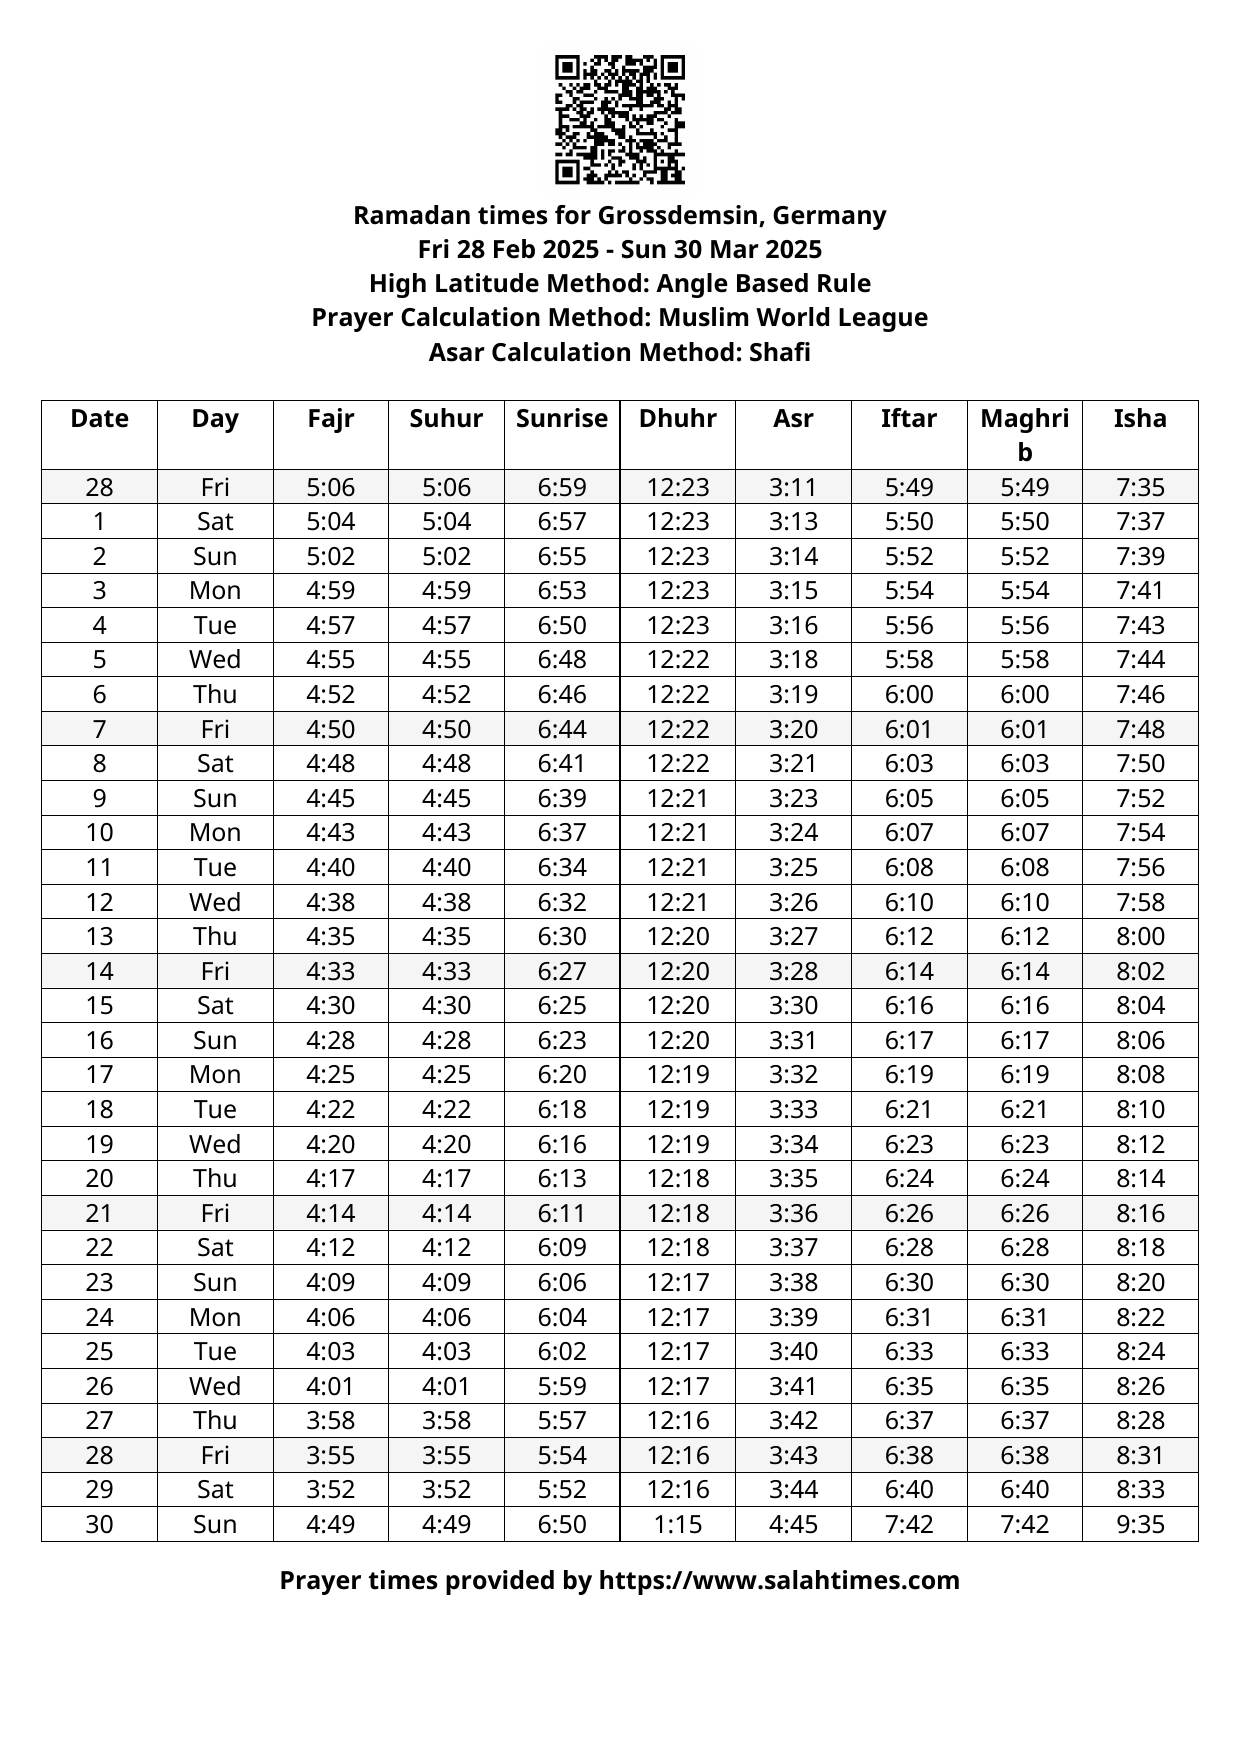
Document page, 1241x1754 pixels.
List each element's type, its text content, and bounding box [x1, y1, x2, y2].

table_cell 7:44 [1083, 643, 1198, 676]
table_cell 6:08 [852, 850, 967, 884]
text Asar Calculation Method: Shafi [42, 334, 1198, 368]
table_cell 12:23 [621, 608, 735, 642]
table_cell 6:23 [852, 1127, 967, 1160]
table_cell 21 [42, 1196, 157, 1229]
table_cell 8:14 [1083, 1161, 1198, 1195]
table_cell Thu [158, 919, 273, 953]
table_cell 6:21 [852, 1092, 967, 1126]
table_cell 6:08 [968, 850, 1082, 884]
table_cell 7:56 [1083, 850, 1198, 884]
table_cell 28 [42, 1438, 157, 1472]
table_cell 6:40 [968, 1473, 1082, 1506]
table_cell 12:19 [621, 1058, 735, 1091]
table_cell 4:48 [389, 746, 504, 780]
table_cell 12:23 [621, 470, 735, 503]
table_cell 3:32 [736, 1058, 851, 1091]
table_cell 3 [42, 574, 157, 607]
table_cell 6:37 [968, 1404, 1082, 1437]
table_cell 6:12 [968, 919, 1082, 953]
table_cell 8:12 [1083, 1127, 1198, 1160]
table_cell 3:16 [736, 608, 851, 642]
table_cell 6:00 [852, 677, 967, 711]
table_cell 25 [42, 1334, 157, 1368]
table_cell 4:52 [274, 677, 388, 711]
table_cell 8:00 [1083, 919, 1198, 953]
table_cell 8:02 [1083, 954, 1198, 987]
table_cell 6:48 [505, 643, 619, 676]
table_cell 4:12 [274, 1231, 388, 1264]
table_cell 6:20 [505, 1058, 619, 1091]
table_cell 12:21 [621, 781, 735, 814]
table_cell 8:24 [1083, 1334, 1198, 1368]
table_cell 6 [42, 677, 157, 711]
table_cell 6:06 [505, 1265, 619, 1299]
table_cell Wed [158, 1127, 273, 1160]
table_cell Mon [158, 1058, 273, 1091]
table_cell 6:18 [505, 1092, 619, 1126]
table_cell 6:19 [968, 1058, 1082, 1091]
table_cell 4:49 [274, 1507, 388, 1541]
table_cell 6:07 [968, 816, 1082, 849]
table_cell 6:25 [505, 989, 619, 1022]
table_cell 12:23 [621, 504, 735, 538]
table_cell Tue [158, 1092, 273, 1126]
table_cell 3:28 [736, 954, 851, 987]
table_cell 7 [42, 712, 157, 745]
table_cell 4:48 [274, 746, 388, 780]
table_cell 12:22 [621, 677, 735, 711]
table_cell 3:20 [736, 712, 851, 745]
table_cell 4:35 [274, 919, 388, 953]
table_cell 18 [42, 1092, 157, 1126]
table_cell 5:50 [852, 504, 967, 538]
table_cell 12:17 [621, 1300, 735, 1333]
table_cell 6:31 [968, 1300, 1082, 1333]
table_cell 6:19 [852, 1058, 967, 1091]
table_cell 6:50 [505, 1507, 619, 1541]
table_header Iftar [852, 401, 967, 469]
table_cell 6:11 [505, 1196, 619, 1229]
table_cell 4:28 [274, 1023, 388, 1057]
table_cell 12:19 [621, 1127, 735, 1160]
table_cell Wed [158, 643, 273, 676]
table_cell 12 [42, 885, 157, 918]
table_cell 16 [42, 1023, 157, 1057]
table_cell 6:16 [968, 989, 1082, 1022]
table_cell 8:20 [1083, 1265, 1198, 1299]
table_cell 12:18 [621, 1161, 735, 1195]
table_cell 6:07 [852, 816, 967, 849]
table_cell 5:56 [968, 608, 1082, 642]
table_cell 7:42 [852, 1507, 967, 1541]
table_cell 4:22 [274, 1092, 388, 1126]
table_cell Sun [158, 1023, 273, 1057]
table_cell 3:35 [736, 1161, 851, 1195]
table_cell Sat [158, 746, 273, 780]
table_cell 26 [42, 1369, 157, 1402]
table_cell 12:21 [621, 885, 735, 918]
table_cell 6:50 [505, 608, 619, 642]
table_cell Fri [158, 470, 273, 503]
table_cell 5:50 [968, 504, 1082, 538]
table_cell Sun [158, 1507, 273, 1541]
table_cell 4:06 [389, 1300, 504, 1333]
table_cell 6:44 [505, 712, 619, 745]
text Prayer times provided by https://www.salahtimes.com [42, 1563, 1198, 1597]
table_cell 3:14 [736, 539, 851, 572]
table_cell 5:52 [505, 1473, 619, 1506]
table_cell 4:06 [274, 1300, 388, 1333]
table_cell 3:58 [389, 1404, 504, 1437]
table_cell 15 [42, 989, 157, 1022]
table_cell 6:40 [852, 1473, 967, 1506]
table_cell 3:11 [736, 470, 851, 503]
table_cell 6:57 [505, 504, 619, 538]
table_cell 4:12 [389, 1231, 504, 1264]
table_cell 6:28 [968, 1231, 1082, 1264]
table_cell 6:37 [852, 1404, 967, 1437]
table_cell 7:35 [1083, 470, 1198, 503]
table_cell 5:04 [389, 504, 504, 538]
table_cell 8:26 [1083, 1369, 1198, 1402]
table_cell 5:58 [968, 643, 1082, 676]
table_cell 4:14 [274, 1196, 388, 1229]
table_cell 4:25 [389, 1058, 504, 1091]
table_cell Fri [158, 712, 273, 745]
table_cell 5:49 [852, 470, 967, 503]
table_cell 4:55 [389, 643, 504, 676]
table_cell Wed [158, 1369, 273, 1402]
table_cell 1 [42, 504, 157, 538]
table_cell 4:20 [389, 1127, 504, 1160]
table_cell Sat [158, 504, 273, 538]
table_cell 12:17 [621, 1334, 735, 1368]
table_cell 6:32 [505, 885, 619, 918]
table_cell 6:26 [852, 1196, 967, 1229]
table_cell 3:52 [274, 1473, 388, 1506]
table_cell 6:34 [505, 850, 619, 884]
table_cell 22 [42, 1231, 157, 1264]
table_cell 4:09 [389, 1265, 504, 1299]
table_cell 1:15 [621, 1507, 735, 1541]
table_cell Tue [158, 1334, 273, 1368]
table_cell 3:30 [736, 989, 851, 1022]
table_cell 12:20 [621, 919, 735, 953]
table_cell 4:01 [274, 1369, 388, 1402]
table_cell Fri [158, 1196, 273, 1229]
table_cell 6:03 [968, 746, 1082, 780]
table_cell 6:33 [852, 1334, 967, 1368]
table_cell 7:58 [1083, 885, 1198, 918]
table_cell 6:21 [968, 1092, 1082, 1126]
table_cell 12:17 [621, 1265, 735, 1299]
table_header Suhur [389, 401, 504, 469]
table_cell 7:42 [968, 1507, 1082, 1541]
table_cell 5:04 [274, 504, 388, 538]
table_cell 7:37 [1083, 504, 1198, 538]
table_cell 5:57 [505, 1404, 619, 1437]
table_cell 5:54 [505, 1438, 619, 1472]
table_cell 6:17 [968, 1023, 1082, 1057]
table_cell 27 [42, 1404, 157, 1437]
table_cell 3:33 [736, 1092, 851, 1126]
table_cell 7:43 [1083, 608, 1198, 642]
table_cell 4:38 [389, 885, 504, 918]
table_cell 4:22 [389, 1092, 504, 1126]
table_cell 3:19 [736, 677, 851, 711]
table_cell 4:57 [274, 608, 388, 642]
table_cell Fri [158, 1438, 273, 1472]
table_cell 6:01 [968, 712, 1082, 745]
table_cell 30 [42, 1507, 157, 1541]
table_cell 6:59 [505, 470, 619, 503]
table_cell Sun [158, 539, 273, 572]
table_cell 4:33 [389, 954, 504, 987]
table_cell 6:01 [852, 712, 967, 745]
table_cell 3:24 [736, 816, 851, 849]
table_cell Thu [158, 1161, 273, 1195]
table_cell 7:39 [1083, 539, 1198, 572]
table_cell 5:59 [505, 1369, 619, 1402]
table_cell 12:22 [621, 643, 735, 676]
table_cell 12:16 [621, 1438, 735, 1472]
table_cell 5:06 [389, 470, 504, 503]
table_cell Mon [158, 816, 273, 849]
table_header Dhuhr [621, 401, 735, 469]
table_cell 7:50 [1083, 746, 1198, 780]
table_cell 5:58 [852, 643, 967, 676]
table_cell 4:38 [274, 885, 388, 918]
table_cell Sun [158, 781, 273, 814]
table_cell 4:50 [274, 712, 388, 745]
table_cell 5:06 [274, 470, 388, 503]
table_cell 10 [42, 816, 157, 849]
table_cell 5:02 [389, 539, 504, 572]
table_cell 14 [42, 954, 157, 987]
table_cell 6:09 [505, 1231, 619, 1264]
table_cell 6:23 [968, 1127, 1082, 1160]
table_cell 6:27 [505, 954, 619, 987]
table_cell 3:58 [274, 1404, 388, 1437]
table_cell 3:39 [736, 1300, 851, 1333]
table_cell 6:37 [505, 816, 619, 849]
table_header Maghrib [968, 401, 1082, 469]
table_cell 6:14 [968, 954, 1082, 987]
table_cell 4 [42, 608, 157, 642]
table_cell 3:41 [736, 1369, 851, 1402]
table_cell 4:52 [389, 677, 504, 711]
table_cell 7:46 [1083, 677, 1198, 711]
table_cell 7:54 [1083, 816, 1198, 849]
table_cell 5:49 [968, 470, 1082, 503]
table_cell 3:43 [736, 1438, 851, 1472]
table_cell 8:28 [1083, 1404, 1198, 1437]
table_cell 8:33 [1083, 1473, 1198, 1506]
table_cell 4:49 [389, 1507, 504, 1541]
table_cell 6:24 [852, 1161, 967, 1195]
table_cell 3:31 [736, 1023, 851, 1057]
table_cell 6:39 [505, 781, 619, 814]
table_cell 3:34 [736, 1127, 851, 1160]
text Fri 28 Feb 2025 - Sun 30 Mar 2025 [42, 232, 1198, 266]
table_cell Fri [158, 954, 273, 987]
table_cell 6:16 [852, 989, 967, 1022]
table_cell 20 [42, 1161, 157, 1195]
table_cell 3:55 [274, 1438, 388, 1472]
table_cell 4:30 [389, 989, 504, 1022]
table_cell 7:41 [1083, 574, 1198, 607]
table_cell 17 [42, 1058, 157, 1091]
table_cell Sat [158, 1473, 273, 1506]
table_cell 24 [42, 1300, 157, 1333]
table_header Date [42, 401, 157, 469]
table_cell 3:18 [736, 643, 851, 676]
table_cell 6:46 [505, 677, 619, 711]
table_cell 6:33 [968, 1334, 1082, 1368]
table_cell Tue [158, 850, 273, 884]
table_cell 7:48 [1083, 712, 1198, 745]
table_cell 3:36 [736, 1196, 851, 1229]
table_cell 6:10 [852, 885, 967, 918]
table_header Day [158, 401, 273, 469]
table_cell 6:05 [968, 781, 1082, 814]
table_cell 5:54 [968, 574, 1082, 607]
table_cell Sat [158, 989, 273, 1022]
table_cell 3:55 [389, 1438, 504, 1472]
table_cell 8:16 [1083, 1196, 1198, 1229]
table_cell 12:19 [621, 1092, 735, 1126]
table_cell 6:05 [852, 781, 967, 814]
table_cell 4:59 [274, 574, 388, 607]
table_cell 8:10 [1083, 1092, 1198, 1126]
table_cell 4:40 [274, 850, 388, 884]
table_cell 5:56 [852, 608, 967, 642]
table_cell 4:45 [736, 1507, 851, 1541]
table_cell 28 [42, 470, 157, 503]
table_cell 4:17 [389, 1161, 504, 1195]
table_cell 6:28 [852, 1231, 967, 1264]
table_cell 8 [42, 746, 157, 780]
table_cell 6:12 [852, 919, 967, 953]
table_cell 8:31 [1083, 1438, 1198, 1472]
table_cell 6:24 [968, 1161, 1082, 1195]
table_cell 6:53 [505, 574, 619, 607]
table_cell 4:55 [274, 643, 388, 676]
table_cell 4:35 [389, 919, 504, 953]
table_cell 4:01 [389, 1369, 504, 1402]
table_header Isha [1083, 401, 1198, 469]
text High Latitude Method: Angle Based Rule [42, 266, 1198, 300]
table_cell 29 [42, 1473, 157, 1506]
table_cell 12:18 [621, 1196, 735, 1229]
table_cell 6:30 [505, 919, 619, 953]
table_cell 4:43 [389, 816, 504, 849]
table_cell 6:38 [852, 1438, 967, 1472]
table_cell 4:40 [389, 850, 504, 884]
table_cell 3:25 [736, 850, 851, 884]
table_cell 3:21 [736, 746, 851, 780]
table_cell Tue [158, 608, 273, 642]
table_cell 12:20 [621, 1023, 735, 1057]
text Ramadan times for Grossdemsin, Germany [42, 198, 1198, 232]
table_cell 23 [42, 1265, 157, 1299]
table_cell 3:40 [736, 1334, 851, 1368]
text Prayer Calculation Method: Muslim World League [42, 300, 1198, 334]
table_cell 3:38 [736, 1265, 851, 1299]
table_cell 8:06 [1083, 1023, 1198, 1057]
table_cell 12:23 [621, 574, 735, 607]
table_cell 3:37 [736, 1231, 851, 1264]
table_cell 3:27 [736, 919, 851, 953]
table_cell 4:14 [389, 1196, 504, 1229]
table_cell Sat [158, 1231, 273, 1264]
table_cell 4:43 [274, 816, 388, 849]
table_cell 3:23 [736, 781, 851, 814]
table_cell 6:10 [968, 885, 1082, 918]
table_cell 8:18 [1083, 1231, 1198, 1264]
table_cell 4:28 [389, 1023, 504, 1057]
table_cell 12:22 [621, 712, 735, 745]
table_cell 4:57 [389, 608, 504, 642]
table_cell 4:03 [274, 1334, 388, 1368]
table_cell 6:02 [505, 1334, 619, 1368]
table_cell 6:31 [852, 1300, 967, 1333]
table_cell 4:09 [274, 1265, 388, 1299]
table_cell 11 [42, 850, 157, 884]
table_cell 12:21 [621, 850, 735, 884]
table_cell 6:00 [968, 677, 1082, 711]
table_cell 12:18 [621, 1231, 735, 1264]
table_cell 12:21 [621, 816, 735, 849]
table_cell Wed [158, 885, 273, 918]
table_cell 12:20 [621, 989, 735, 1022]
table_cell 6:55 [505, 539, 619, 572]
table_cell 5:52 [968, 539, 1082, 572]
table_cell 4:33 [274, 954, 388, 987]
table_cell Thu [158, 1404, 273, 1437]
table_cell 12:22 [621, 746, 735, 780]
table_cell 9:35 [1083, 1507, 1198, 1541]
table_cell 6:13 [505, 1161, 619, 1195]
table_cell 7:52 [1083, 781, 1198, 814]
table_cell 6:17 [852, 1023, 967, 1057]
table_cell 4:20 [274, 1127, 388, 1160]
table_header Sunrise [505, 401, 619, 469]
table_cell 5:52 [852, 539, 967, 572]
table_cell Sun [158, 1265, 273, 1299]
table_cell 6:41 [505, 746, 619, 780]
table_cell 6:38 [968, 1438, 1082, 1472]
table_cell 3:52 [389, 1473, 504, 1506]
table_cell 12:16 [621, 1473, 735, 1506]
table_cell 12:23 [621, 539, 735, 572]
table_cell 3:13 [736, 504, 851, 538]
table_cell 4:50 [389, 712, 504, 745]
table_header Asr [736, 401, 851, 469]
table_cell 3:44 [736, 1473, 851, 1506]
table_cell 4:30 [274, 989, 388, 1022]
table_cell 3:15 [736, 574, 851, 607]
table_cell Mon [158, 574, 273, 607]
table_cell 4:25 [274, 1058, 388, 1091]
table_header Fajr [274, 401, 388, 469]
table_cell Mon [158, 1300, 273, 1333]
table_cell 9 [42, 781, 157, 814]
table_cell 8:08 [1083, 1058, 1198, 1091]
table_cell 8:04 [1083, 989, 1198, 1022]
table_cell 5:02 [274, 539, 388, 572]
table_cell Thu [158, 677, 273, 711]
table_cell 4:17 [274, 1161, 388, 1195]
table_cell 6:14 [852, 954, 967, 987]
table_cell 2 [42, 539, 157, 572]
table_cell 5 [42, 643, 157, 676]
table_cell 4:03 [389, 1334, 504, 1368]
table_cell 6:04 [505, 1300, 619, 1333]
table_cell 6:16 [505, 1127, 619, 1160]
table_cell 3:26 [736, 885, 851, 918]
table_cell 6:26 [968, 1196, 1082, 1229]
table_cell 6:30 [852, 1265, 967, 1299]
table_cell 3:42 [736, 1404, 851, 1437]
table_cell 4:59 [389, 574, 504, 607]
table_cell 19 [42, 1127, 157, 1160]
table_cell 6:35 [968, 1369, 1082, 1402]
table_cell 13 [42, 919, 157, 953]
table_cell 4:45 [389, 781, 504, 814]
table_cell 12:16 [621, 1404, 735, 1437]
table_cell 6:35 [852, 1369, 967, 1402]
table_cell 5:54 [852, 574, 967, 607]
table_cell 4:45 [274, 781, 388, 814]
picture [542, 41, 699, 198]
table_cell 8:22 [1083, 1300, 1198, 1333]
table_cell 12:20 [621, 954, 735, 987]
table_cell 12:17 [621, 1369, 735, 1402]
table_cell 6:03 [852, 746, 967, 780]
table_cell 6:23 [505, 1023, 619, 1057]
table_cell 6:30 [968, 1265, 1082, 1299]
